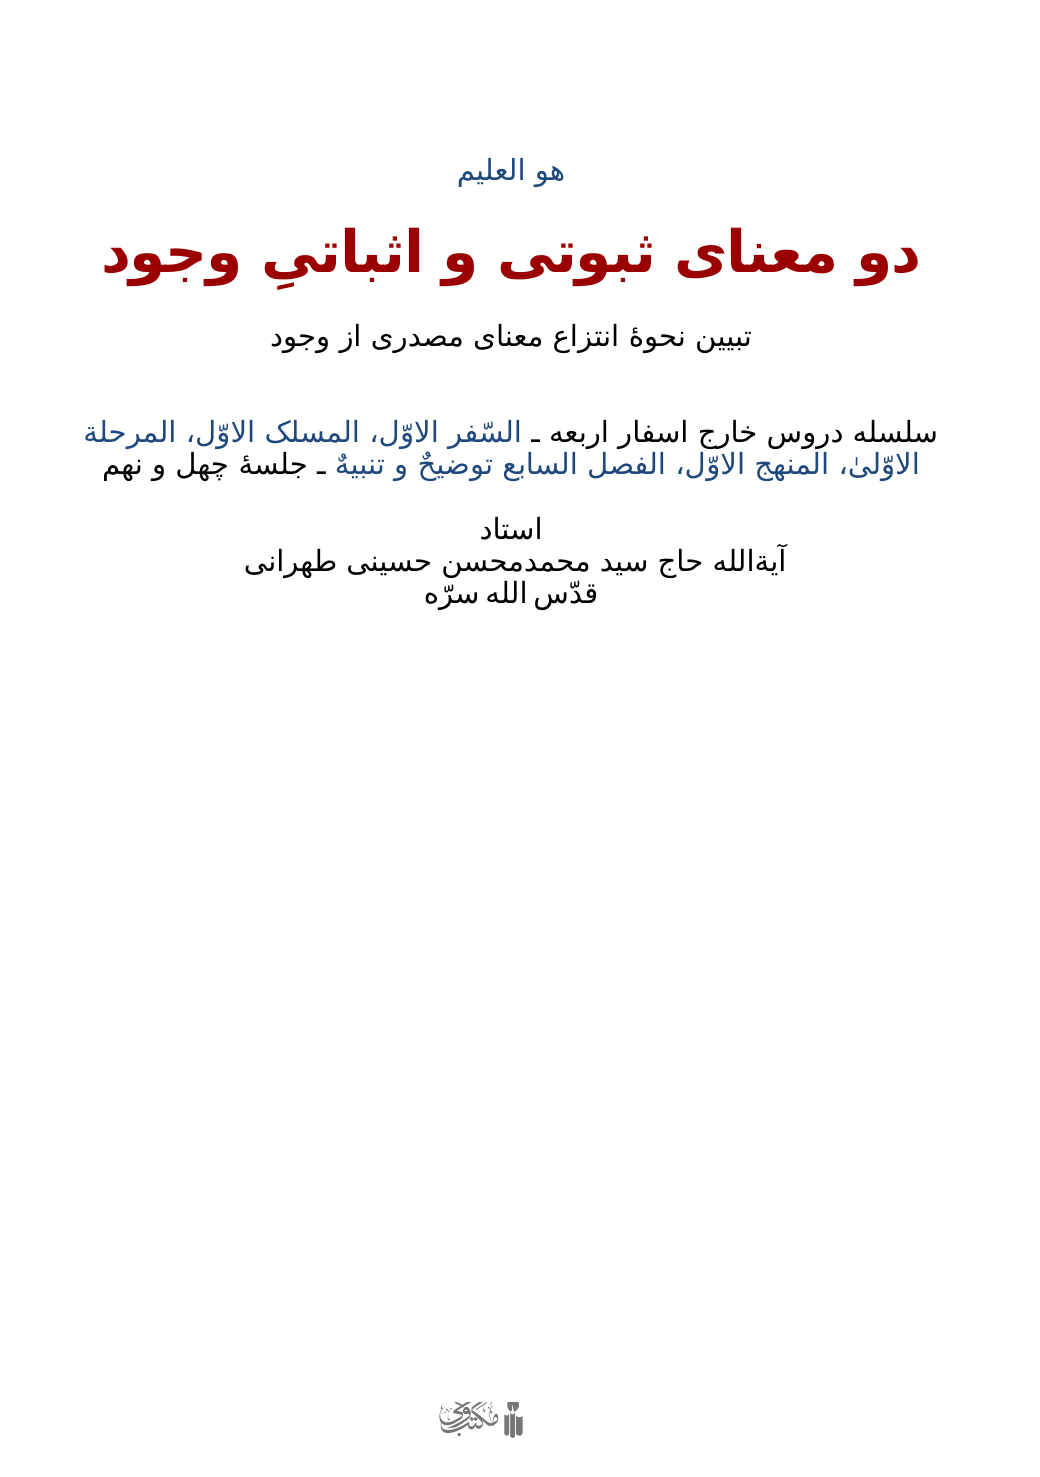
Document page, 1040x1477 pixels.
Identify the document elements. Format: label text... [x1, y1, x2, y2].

text هو العلیم [47, 154, 975, 186]
text تبیین نحوۀ انتزاع معنای مصدری از وجود [47, 320, 975, 353]
text استاد [47, 514, 975, 546]
picture [434, 1402, 528, 1438]
text آیةالله حاج سید محمدمحسن حسینی طهرانی [47, 546, 975, 578]
title دو معنای ثبوتی و اثباتیِ وجود [47, 218, 975, 286]
text قدّس الله سرّه [47, 578, 975, 610]
text سلسله دروس خارج اسفار اربعه ـ السّفر الاوّل، المسلک الاوّل، المرحلة الاوّلیٰ، المنهج الاوّل، الفصل السابع توضیحٌ و تنبیهٌ ـ جلسۀ چهل و نهم [47, 417, 975, 481]
